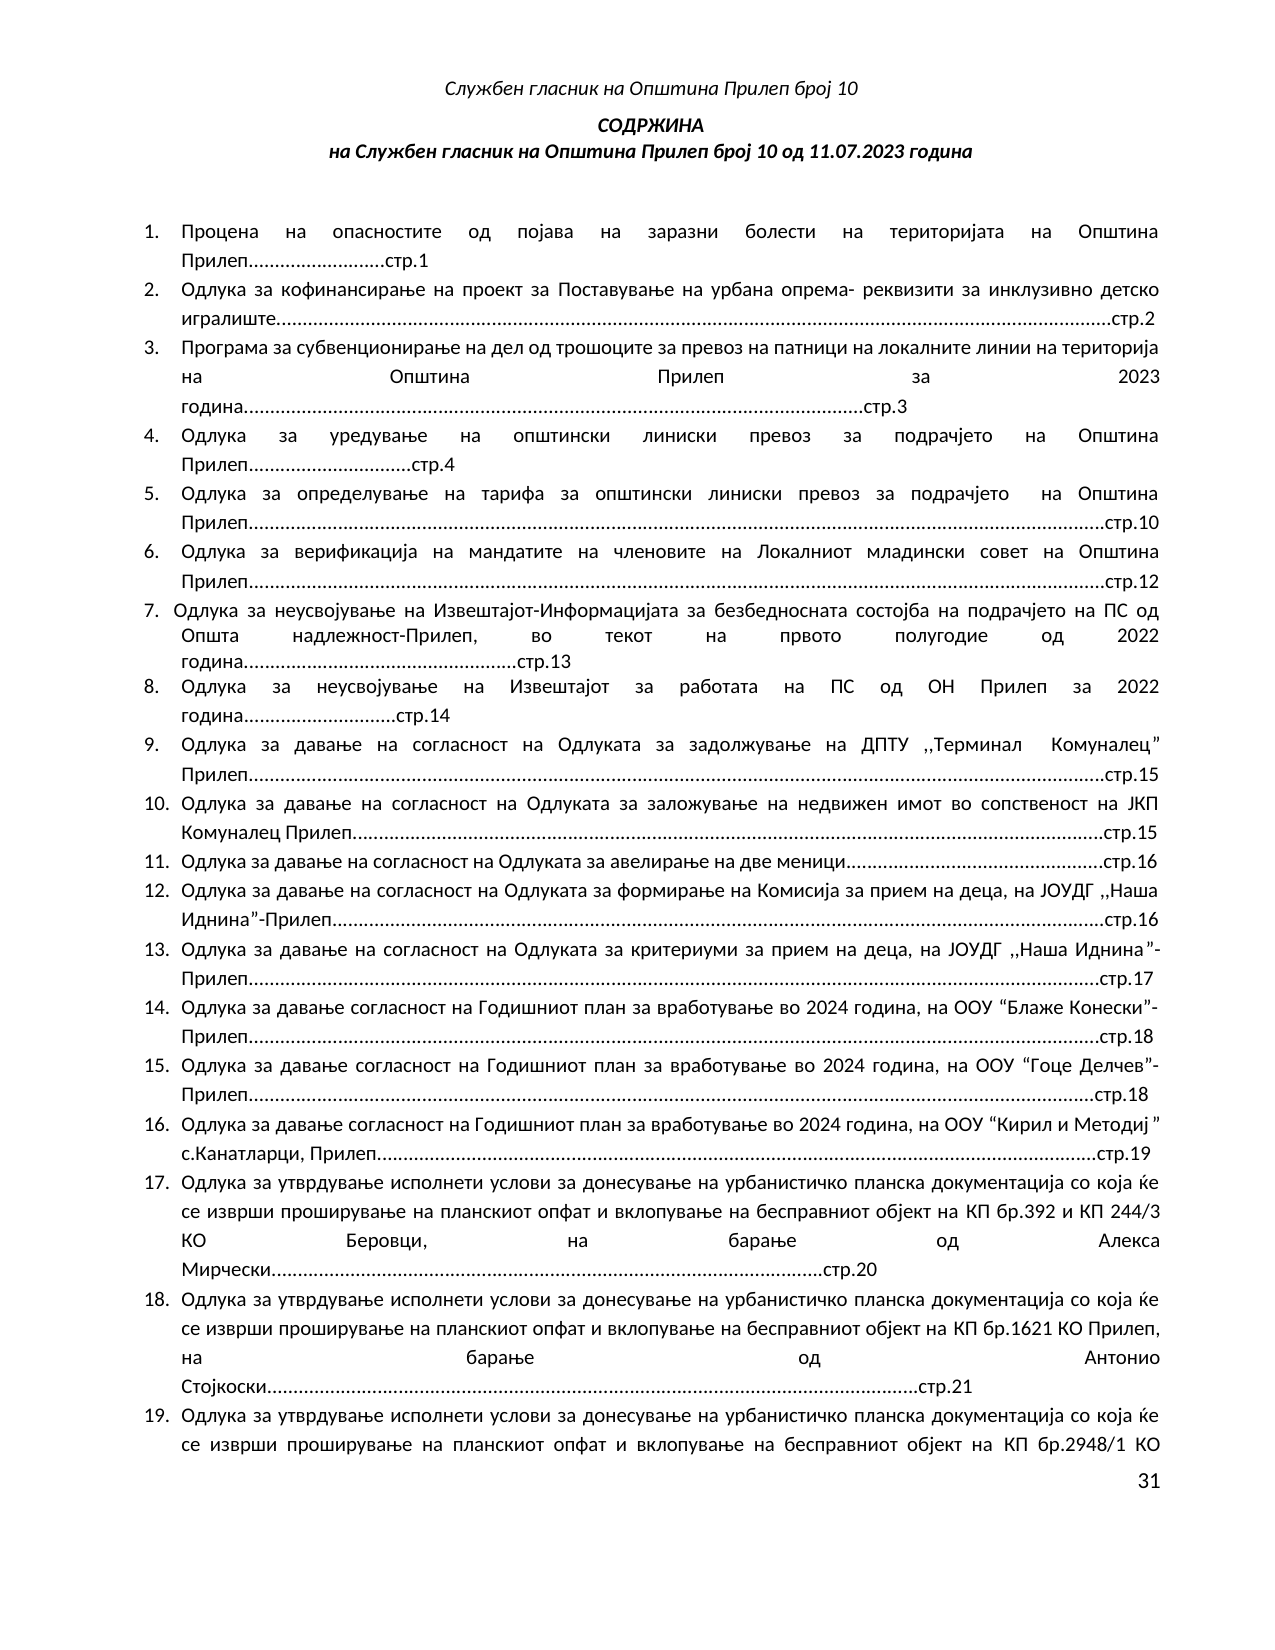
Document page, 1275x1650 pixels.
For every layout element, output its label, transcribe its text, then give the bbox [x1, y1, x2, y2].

list Одлука за давање согласност на Годишниот план за вработување во 2024 година, на ООУ “Гоце Делчев”-Прилеп.................................................................................................................................................................стр.18 [144, 1052, 1160, 1107]
list Одлука за давање на согласност на Одлуката за авелирање на две меници.................................................стр.16 [144, 848, 1160, 874]
text СОДРЖИНА [144, 112, 1160, 138]
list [144, 1402, 1160, 1457]
list Одлука за давање согласност на Годишниот план за вработување во 2024 година, на ООУ “Кирил и Методиј” с.Канатларци, Прилеп.........................................................................................................................................стр.19 [144, 1111, 1160, 1165]
list Одлука за давање на согласност на Одлуката за задолжување на ДПТУ ,,Терминал Комуналец” Прилеп...................................................................................................................................................................стр.15 [144, 732, 1160, 786]
list Процена на опасностите од појава на заразни болести на територијата на Општина Прилеп..........................стр.1 [144, 218, 1160, 272]
list Одлука за давање на согласност на Одлуката за заложување на недвижен имот во сопственост на ЈКП Комуналец Прилеп...............................................................................................................................................стр.15 [144, 790, 1160, 844]
list Одлука за давање на согласност на Одлуката за формирање на Комисија за прием на деца, на ЈОУДГ ,,Наша Иднина”-Прилеп...................................................................................................................................................стр.16 [144, 877, 1160, 932]
list Одлука за кофинансирање на проект за Поставување на урбана опрема- реквизити за инклузивно детско игралиште...............................................................................................................................................................стр.2 [144, 276, 1160, 331]
list Одлука за уредување на општински линиски превоз за подрачјето на Општина Прилеп...............................стр.4 [144, 422, 1160, 477]
list Одлука за утврдување исполнети услови за донесување на урбанистичко планска документација со која ќе се изврши проширување на планскиот опфат и вклопување на бесправниот објект на КП бр.392 и КП 244/3 КО Беровци, на барање од Алекса Мирчески.........................................................................................................стр.20 [144, 1169, 1160, 1282]
text на Службен гласник на Општина Прилеп број 10 од 11.07.2023 година [144, 138, 1160, 163]
list Програма за субвенционирање на дел од трошоците за превоз на патници на локалните линии на територија на Општина Прилеп за 2023 година......................................................................................................................стр.3 [144, 334, 1160, 418]
list Одлука за определување на тарифа за општински линиски превоз за подрачјето на Општина Прилеп...................................................................................................................................................................стр.10 [144, 480, 1160, 535]
list Одлука за утврдување исполнети услови за донесување на урбанистичко планска документација со која ќе се изврши проширување на планскиот опфат и вклопување на бесправниот објект на КП бр.1621 КО Прилеп, на барање од Антонио Стојкоски............................................................................................................................стр.21 [144, 1286, 1160, 1399]
list Одлука за неусвојување на Извештајот за работата на ПС од ОН Прилеп за 2022 година.............................стр.14 [144, 673, 1160, 728]
list Одлука за верификација на мандатите на членовите на Локалниот младински совет на Општина Прилеп...................................................................................................................................................................стр.12 [144, 539, 1160, 593]
list Одлука за давање на согласност на Одлуката за критериуми за прием на деца, на ЈОУДГ ,,Наша Иднина”-Прилеп..................................................................................................................................................................стр.17 [144, 936, 1160, 990]
list Одлука за неусвојување на Извештајот-Информацијата за безбедносната состојба на подрачјето на ПС од Општа надлежност-Прилеп, во текот на првото полугодие од 2022 година....................................................стр.13 [144, 597, 1160, 673]
list Одлука за давање согласност на Годишниот план за вработување во 2024 година, на ООУ “Блаже Конески”-Прилеп..................................................................................................................................................................стр.18 [144, 994, 1160, 1049]
